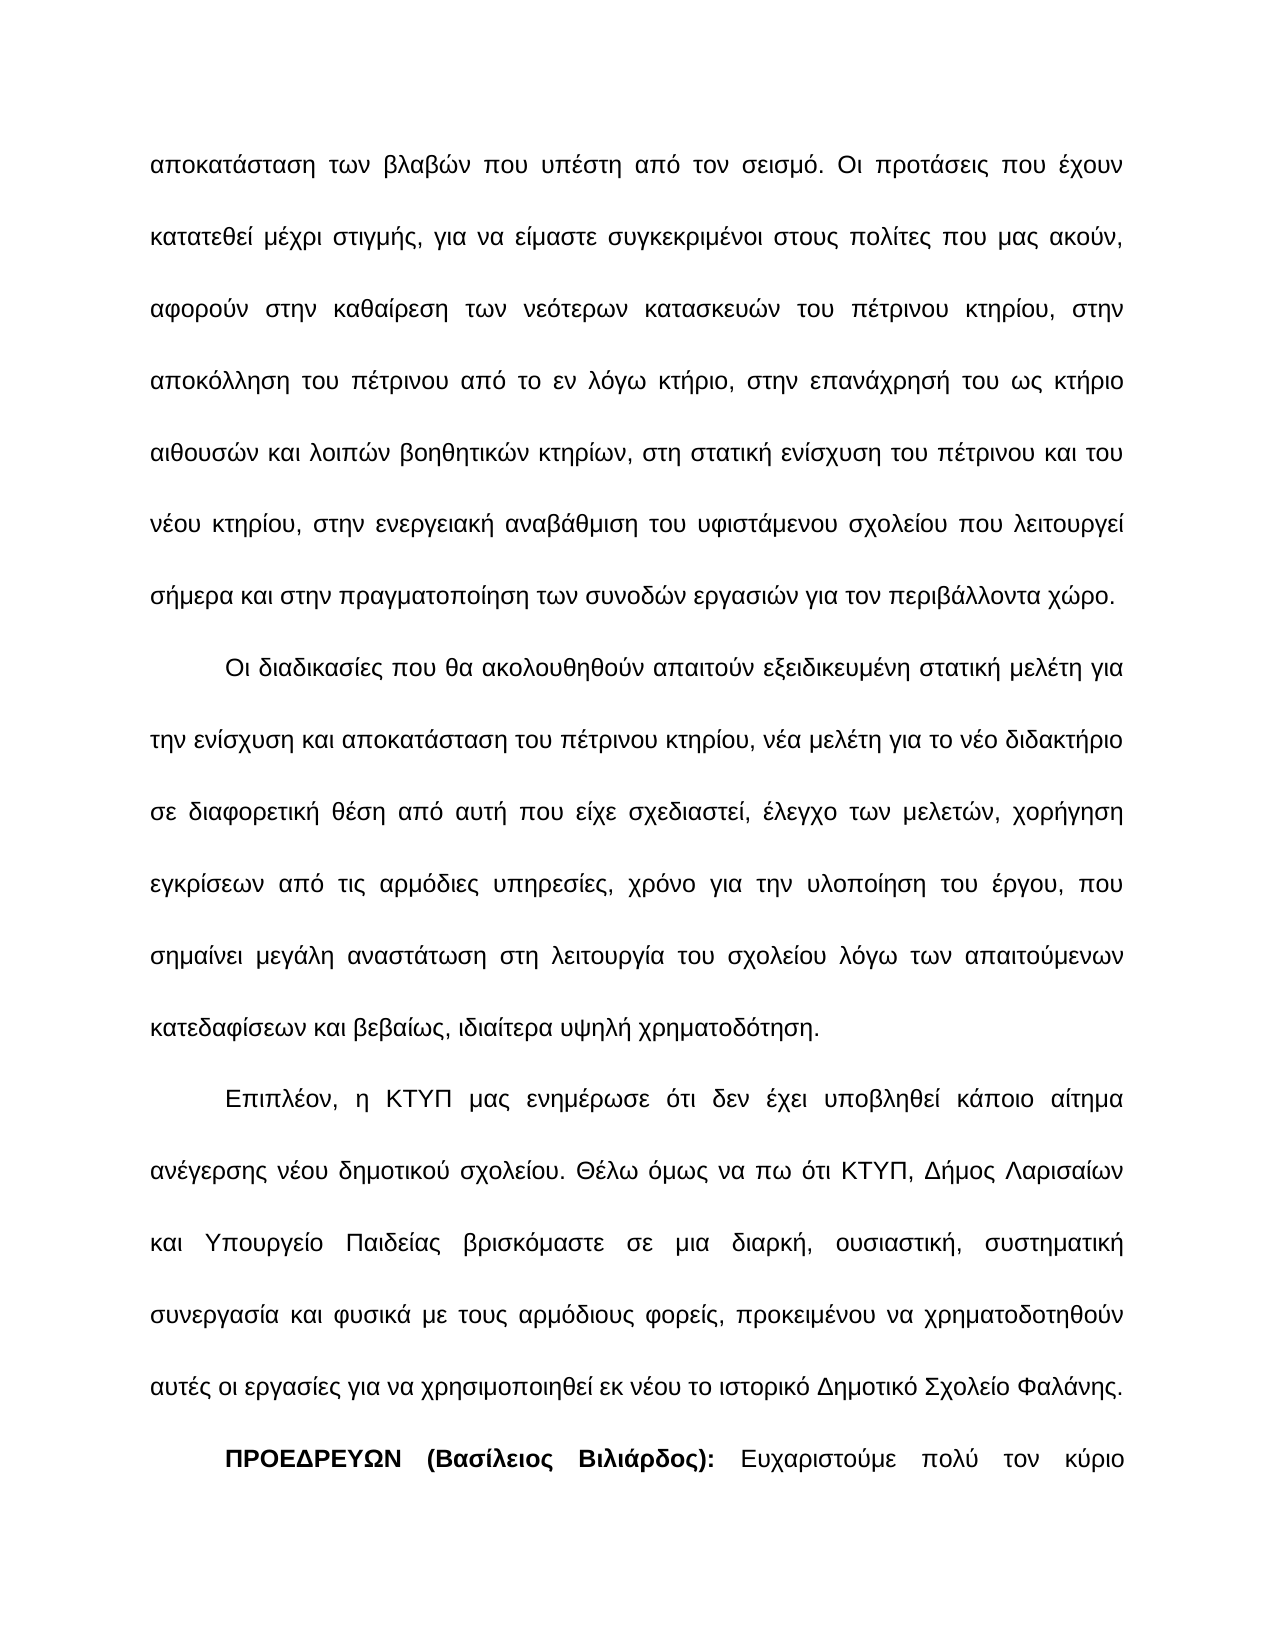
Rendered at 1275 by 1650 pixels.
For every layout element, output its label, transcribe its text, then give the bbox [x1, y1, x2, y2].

text Οι διαδικασίες που θα ακολουθηθούν απαιτούν εξειδικευμένη στατική μελέτη για την ενίσχυση και αποκατάσταση του πέτρινου κτηρίου, νέα μελέτη για το νέο διδακτήριο σε διαφορετική θέση από αυτή που είχε σχεδιαστεί, έλεγχο των μελετών, χορήγηση εγκρίσεων από τις αρμόδιες υπηρεσίες, χρόνο για την υλοποίηση του έργου, που σημαίνει μεγάλη αναστάτωση στη λειτουργία του σχολείου λόγω των απαιτούμενων κατεδαφίσεων και βεβαίως, ιδιαίτερα υψηλή χρηματοδότηση. [150, 653, 1125, 1041]
text Επιπλέον, η ΚΤΥΠ μας ενημέρωσε ότι δεν έχει υποβληθεί κάποιο αίτημα ανέγερσης νέου δημοτικού σχολείου. Θέλω όμως να πω ότι ΚΤΥΠ, Δήμος Λαρισαίων και Υπουργείο Παιδείας βρισκόμαστε σε μια διαρκή, ουσιαστική, συστηματική συνεργασία και φυσικά με τους αρμόδιους φορείς, προκειμένου να χρηματοδοτηθούν αυτές οι εργασίες για να χρησιμοποιηθεί εκ νέου το ιστορικό Δημοτικό Σχολείο Φαλάνης. [150, 1084, 1125, 1401]
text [150, 1444, 1125, 1472]
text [150, 150, 1125, 610]
